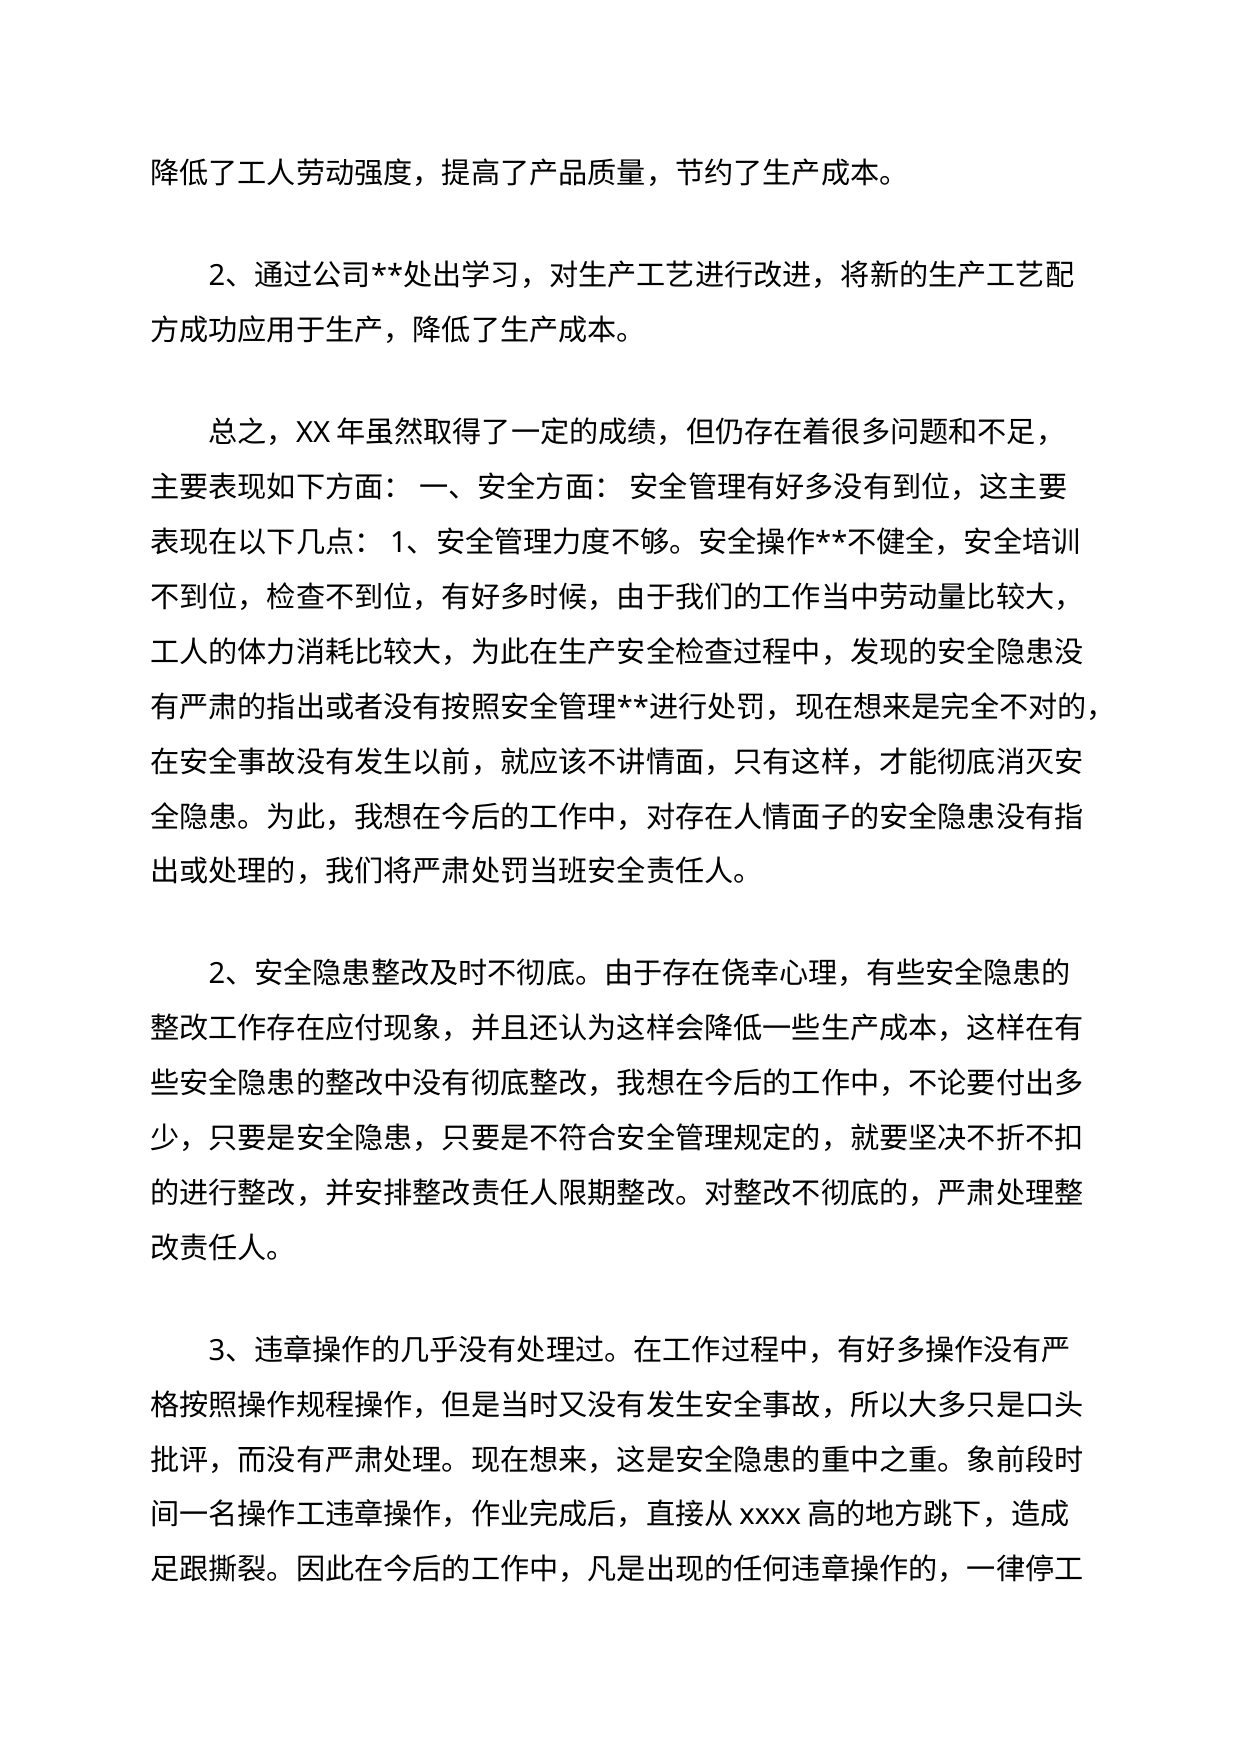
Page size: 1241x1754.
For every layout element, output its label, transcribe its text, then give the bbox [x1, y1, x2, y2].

text 总之，XX年虽然取得了一定的成绩，但仍存在着很多问题和不足，主要表现如下方面： 一、安全方面： 安全管理有好多没有到位，这主要表现在以下几点： 1、安全管理力度不够。安全操作**不健全，安全培训不到位，检查不到位，有好多时候，由于我们的工作当中劳动量比较大，工人的体力消耗比较大，为此在生产安全检查过程中，发现的安全隐患没有严肃的指出或者没有按照安全管理**进行处罚，现在想来是完全不对的，在安全事故没有发生以前，就应该不讲情面，只有这样，才能彻底消灭安全隐患。为此，我想在今后的工作中，对存在人情面子的安全隐患没有指出或处理的，我们将严肃处罚当班安全责任人。 [150, 408, 1090, 890]
text 2、安全隐患整改及时不彻底。由于存在侥幸心理，有些安全隐患的整改工作存在应付现象，并且还认为这样会降低一些生产成本，这样在有些安全隐患的整改中没有彻底整改，我想在今后的工作中，不论要付出多少，只要是安全隐患，只要是不符合安全管理规定的，就要坚决不折不扣的进行整改，并安排整改责任人限期整改。对整改不彻底的，严肃处理整改责任人。 [150, 950, 1090, 1267]
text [150, 1326, 1090, 1588]
text 2、通过公司**处出学习，对生产工艺进行改进，将新的生产工艺配方成功应用于生产，降低了生产成本。 [150, 252, 1090, 349]
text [150, 150, 1090, 192]
